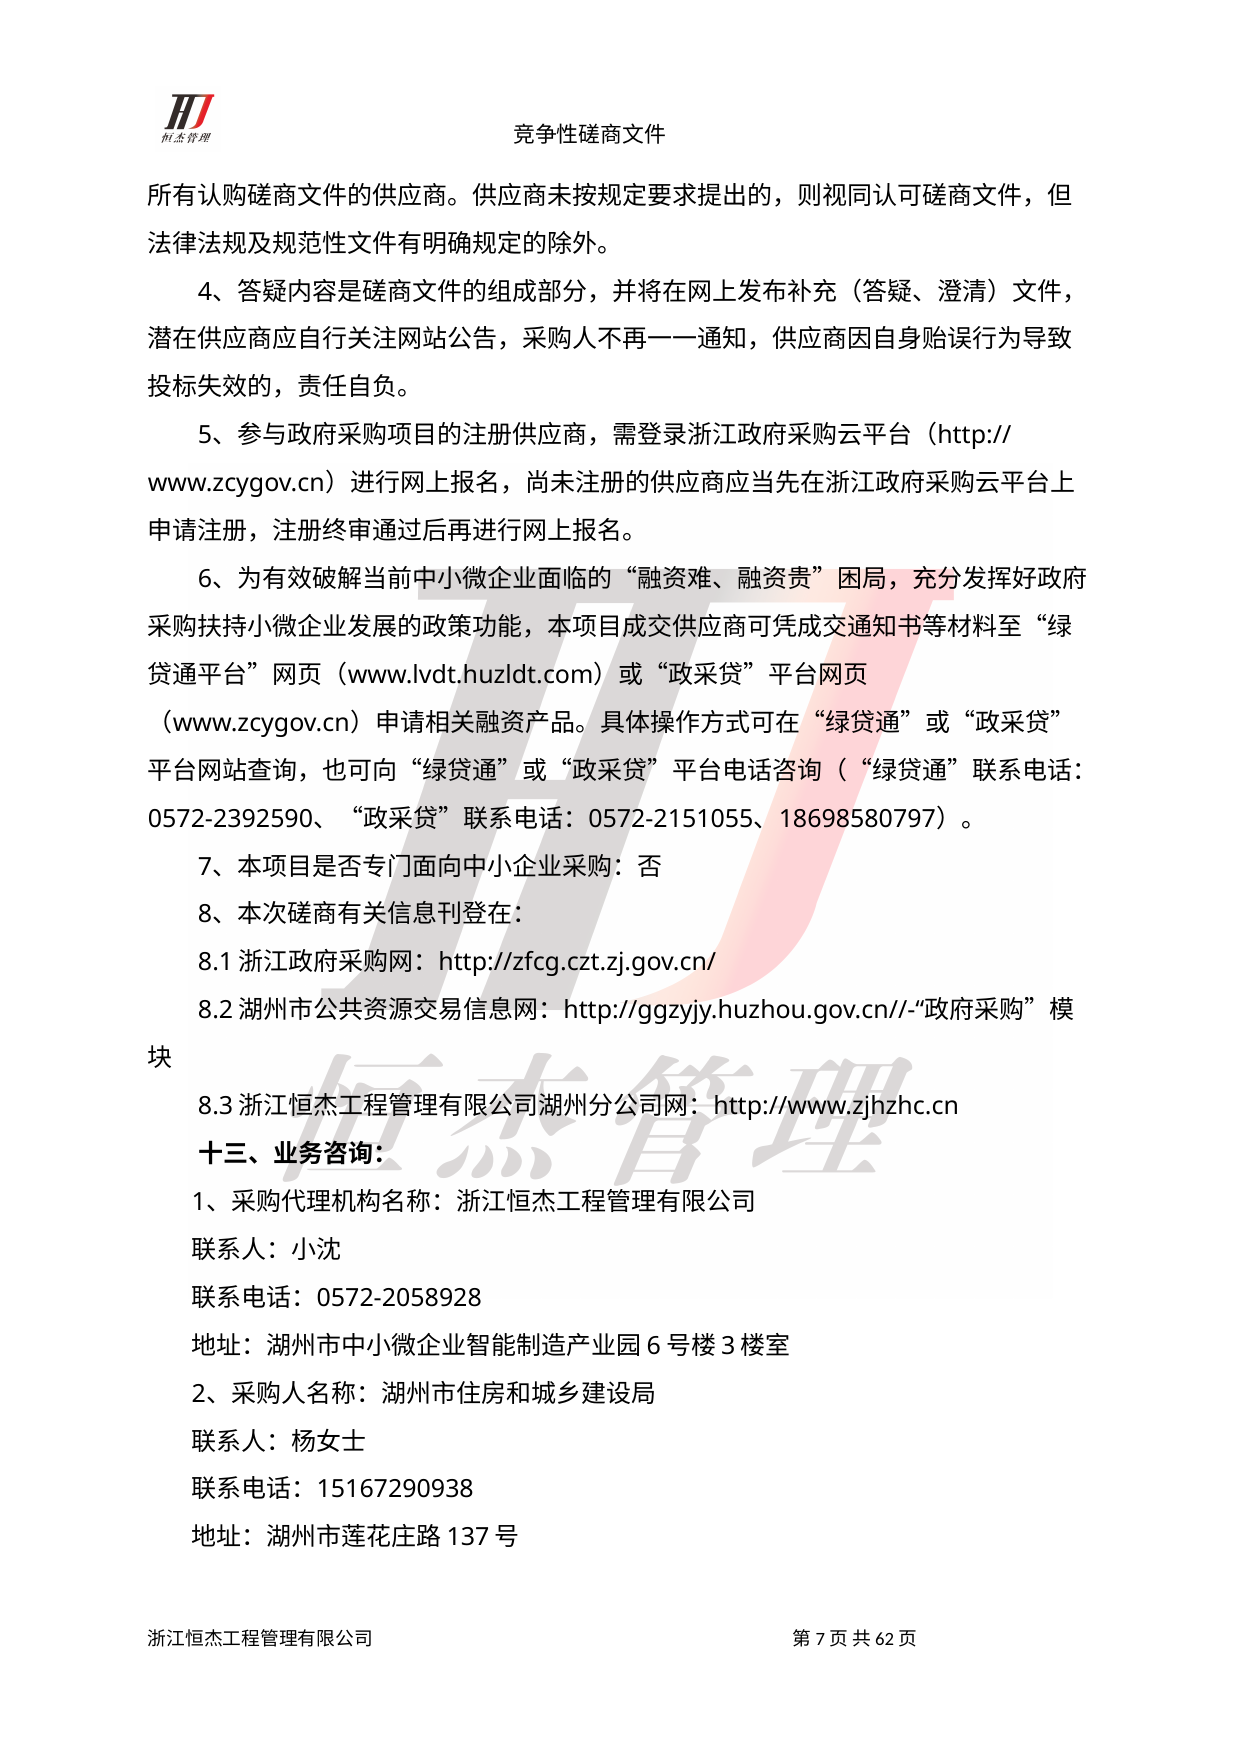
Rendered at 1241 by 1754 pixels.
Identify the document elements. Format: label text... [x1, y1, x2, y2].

text 地址：湖州市中小微企业智能制造产业园6号楼3楼室 [148, 1316, 1093, 1364]
text 7、本项目是否专门面向中小企业采购：否 [148, 837, 1093, 884]
text 4、答疑内容是磋商文件的组成部分，并将在网上发布补充（答疑、澄清）文件，潜在供应商应自行关注网站公告，采购人不再一一通知，供应商因自身贻误行为导致投标失效的，责任自负。 [148, 262, 1093, 405]
text 联系电话：0572-2058928 [148, 1268, 1093, 1316]
text 8.2湖州市公共资源交易信息网：http://ggzyjy.huzhou.gov.cn//-“政府采购”模块 [148, 980, 1093, 1076]
text 3、供应商对磋商文件有异议的，应当以书面（含传真）形式向采购代理机构一次性提出，招标采购人将在规定的时间内统一进行澄清和修改，并书面（含传真）通知所有认购磋商文件的供应商。供应商未按规定要求提出的，则视同认可磋商文件，但法律法规及规范性文件有明确规定的除外。 [148, 166, 1093, 262]
text 联系人：小沈 [148, 1220, 1093, 1268]
text 十三、业务咨询： [148, 1124, 1093, 1172]
text 2、采购人名称：湖州市住房和城乡建设局 [148, 1364, 1093, 1412]
picture [154, 86, 222, 152]
text 1、采购代理机构名称：浙江恒杰工程管理有限公司 [148, 1172, 1093, 1220]
text 联系电话：15167290938 [148, 1459, 1093, 1507]
text 5、参与政府采购项目的注册供应商，需登录浙江政府采购云平台（http://www.zcygov.cn）进行网上报名，尚未注册的供应商应当先在浙江政府采购云平台上申请注册，注册终审通过后再进行网上报名。 [148, 405, 1093, 549]
text 8.3浙江恒杰工程管理有限公司湖州分公司网：http://www.zjhzhc.cn [148, 1076, 1093, 1124]
text 8.1浙江政府采购网：http://zfcg.czt.zj.gov.cn/ [148, 932, 1093, 980]
text 6、为有效破解当前中小微企业面临的“融资难、融资贵”困局，充分发挥好政府采购扶持小微企业发展的政策功能，本项目成交供应商可凭成交通知书等材料至“绿贷通平台”网页（www.lvdt.huzldt.com）或“政采贷”平台网页（www.zcygov.cn）申请相关融资产品。具体操作方式可在“绿贷通”或“政采贷”平台网站查询，也可向“绿贷通”或“政采贷”平台电话咨询（“绿贷通”联系电话：0572-2392590、“政采贷”联系电话：0572-2151055、18698580797）。 [148, 549, 1093, 837]
text 地址：湖州市莲花庄路137号 [148, 1507, 1093, 1555]
text 联系人：杨女士 [148, 1412, 1093, 1459]
text 8、本次磋商有关信息刊登在： [148, 884, 1093, 932]
